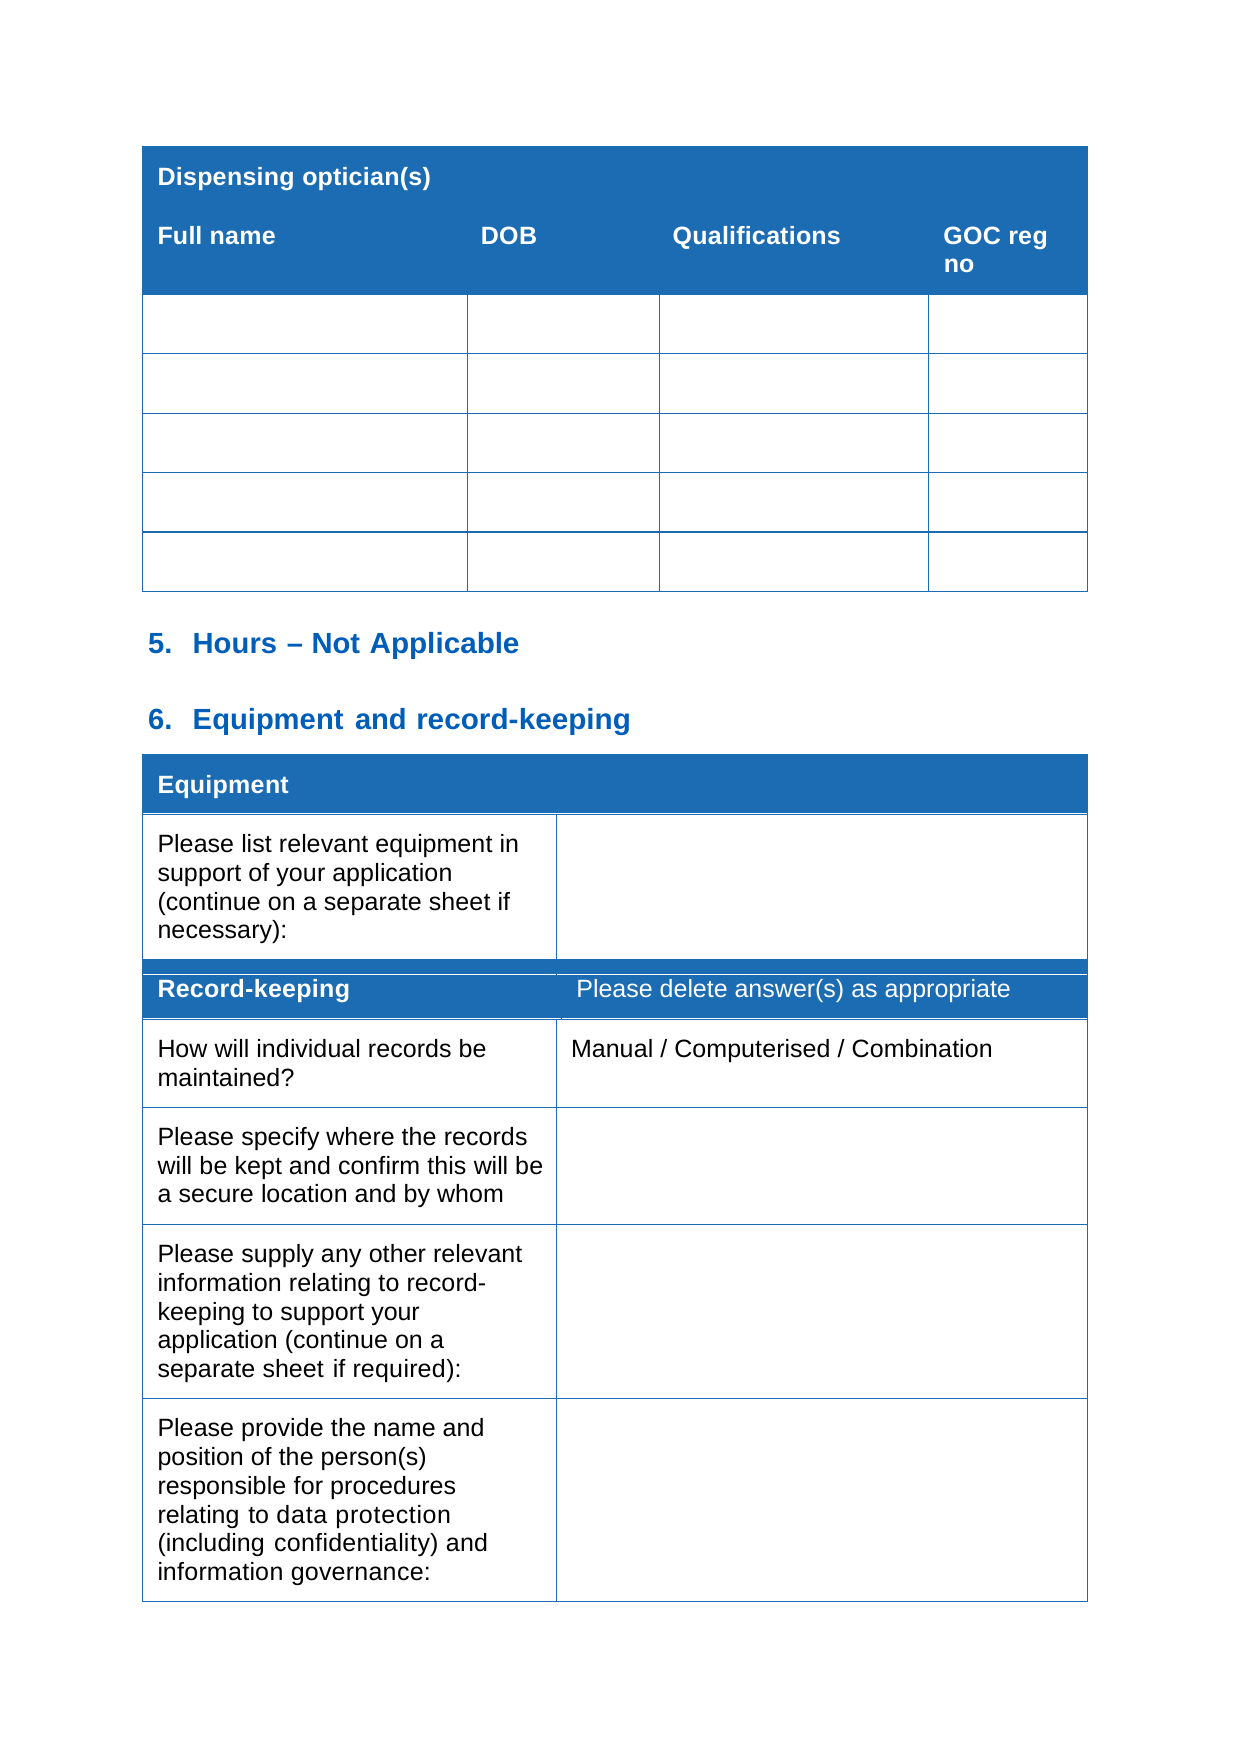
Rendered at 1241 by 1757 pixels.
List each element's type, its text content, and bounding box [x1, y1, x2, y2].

table_cell Please supply any other relevant information relating to record- keeping to support your application (continue on a separate sheet if required): [143, 1225, 556, 1398]
table_cell [143, 960, 556, 974]
table_cell [660, 533, 928, 591]
table_cell [929, 354, 1087, 413]
table_cell How will individual records be maintained? [143, 1020, 556, 1107]
table_cell [143, 473, 467, 531]
table_cell [929, 473, 1087, 531]
table_cell Full name DOB Qualifications GOC reg no [143, 206, 1087, 294]
table_header Equipment [143, 755, 1087, 813]
table_cell [929, 414, 1087, 472]
table_cell [557, 1108, 1087, 1223]
table_cell [660, 414, 928, 472]
table_cell [468, 354, 659, 413]
table_cell [929, 295, 1087, 353]
table_cell [660, 354, 928, 413]
text 6. Equipment and record-keeping [148, 702, 1107, 735]
table_cell [557, 1399, 1087, 1601]
table_cell [143, 295, 467, 353]
table_cell [660, 295, 928, 353]
text 5. Hours – Not Applicable [148, 626, 1107, 659]
table_cell Please list relevant equipment in support of your application (continue on a separate sheet if necessary): [143, 815, 556, 959]
table_cell [143, 414, 467, 472]
table_cell [468, 533, 659, 591]
table_cell Please delete answer(s) as appropriate [562, 975, 1087, 1018]
table_cell Please specify where the records will be kept and confirm this will be a secure location and by whom [143, 1108, 556, 1223]
table_cell [660, 473, 928, 531]
table_cell Manual / Computerised / Combination [557, 1020, 1087, 1107]
table_cell [468, 414, 659, 472]
table_cell [557, 815, 1087, 959]
table_cell Record-keeping [143, 975, 561, 1018]
table_cell [468, 473, 659, 531]
table_cell [929, 533, 1087, 591]
table_cell [143, 354, 467, 413]
table_cell [468, 295, 659, 353]
table_cell [557, 960, 1087, 974]
table_cell Please provide the name and position of the person(s) responsible for procedures relating to data protection (including confidentiality) and information governance: [143, 1399, 556, 1601]
table_header Dispensing optician(s) [143, 148, 1087, 206]
table_cell [143, 533, 467, 591]
table_cell [557, 1225, 1087, 1398]
